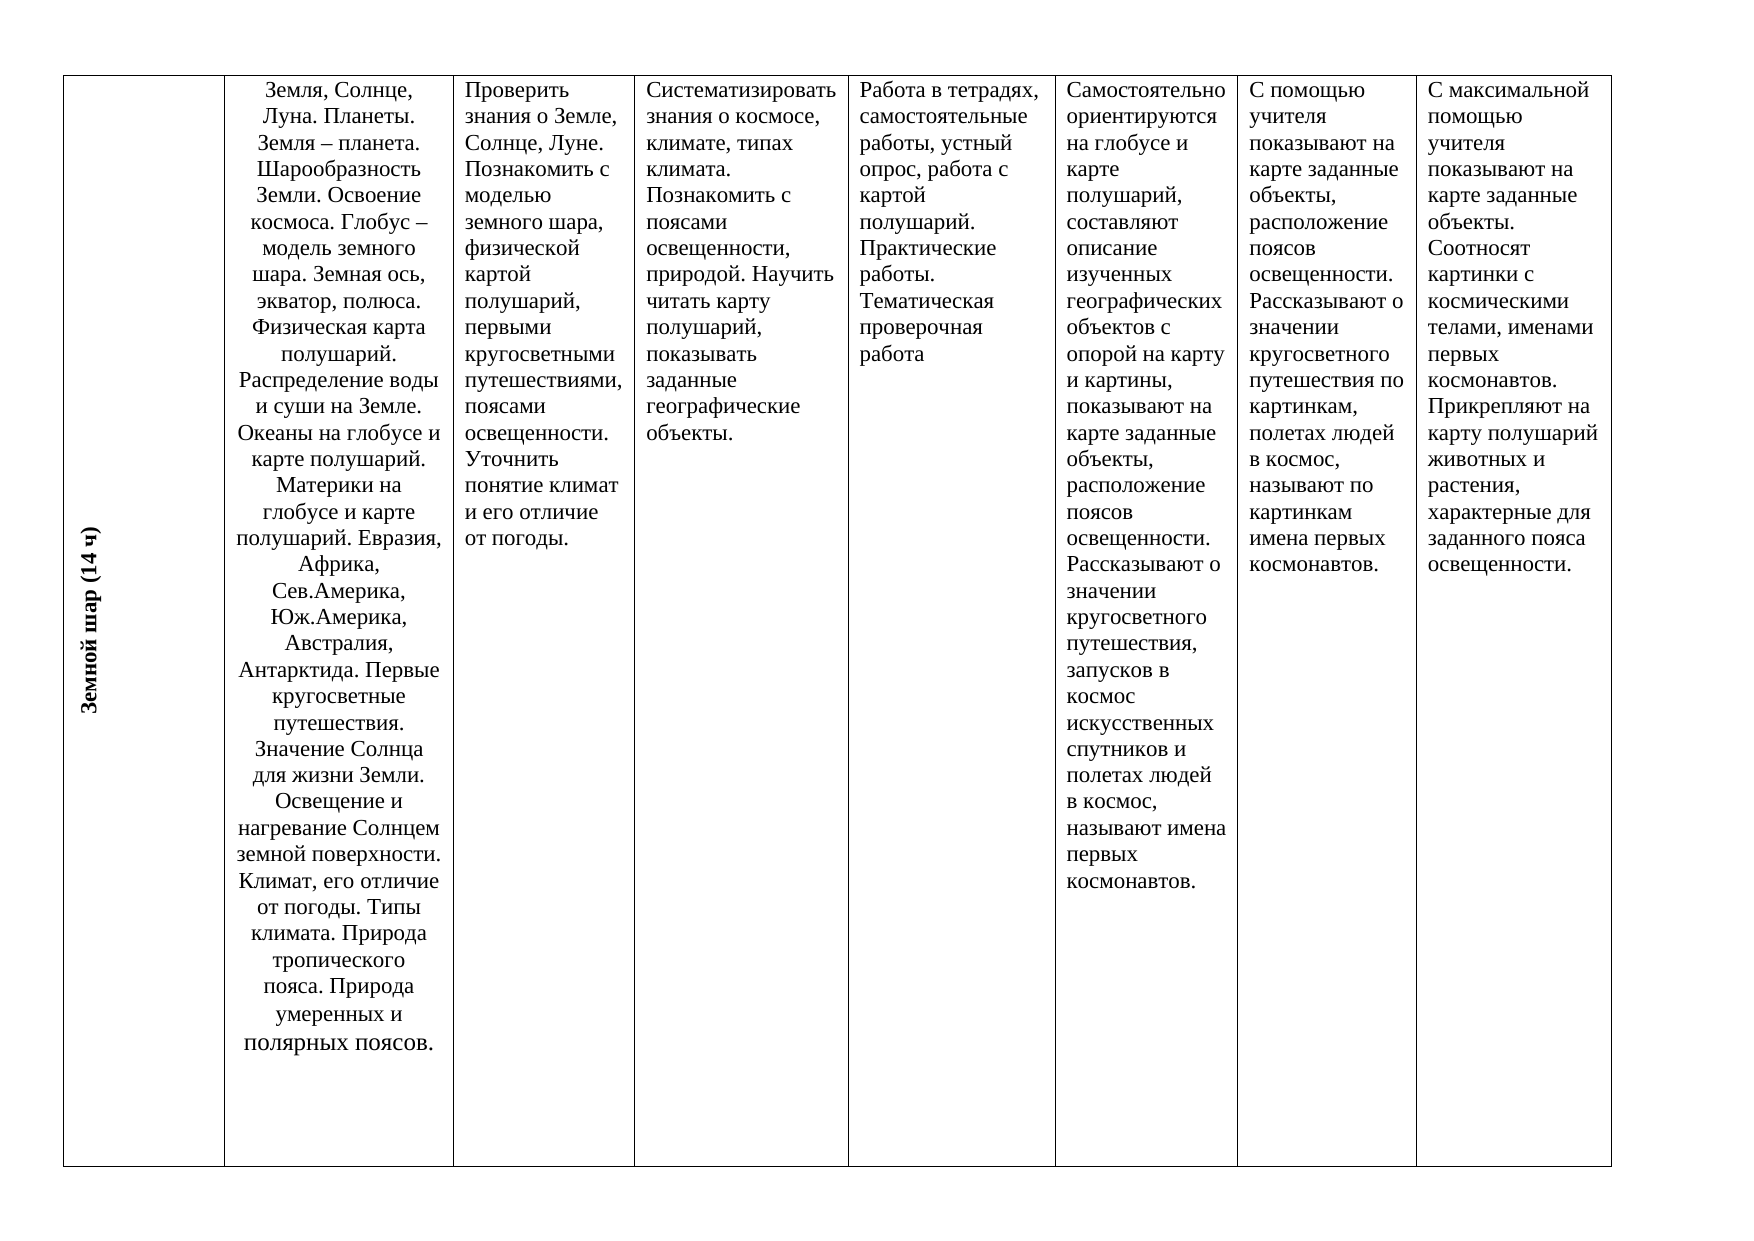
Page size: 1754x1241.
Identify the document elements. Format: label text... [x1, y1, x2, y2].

table_cell Земля, Солнце, Луна. Планеты. Земля – планета. Шарообразность Земли. Освоение космоса. Глобус – модель земного шара. Земная ось, экватор, полюса. Физическая карта полушарий. Распределение воды и суши на Земле. Океаны на глобусе и карте полушарий. Материки на глобусе и карте полушарий. Евразия, Африка, Сев.Америка, Юж.Америка, Австралия, Антарктида. Первые кругосветные путешествия. Значение Солнца для жизни Земли. Освещение и нагревание Солнцем земной поверхности. Климат, его отличие от погоды. Типы климата. Природа тропического пояса. Природа умеренных и полярных поясов. [225, 76, 453, 1166]
table_cell С помощью учителя показывают на карте заданные объекты, расположение поясов освещенности. Рассказывают о значении кругосветного путешествия по картинкам, полетах людей в космос, называют по картинкам имена первых космонавтов. [1238, 76, 1416, 1166]
table_cell Земной шар (14 ч) [64, 76, 224, 1166]
table_cell Систематизировать знания о космосе, климате, типах климата. Познакомить с поясами освещенности, природой. Научить читать карту полушарий, показывать заданные географические объекты. [635, 76, 848, 1166]
table_cell С максимальной помощью учителя показывают на карте заданные объекты. Соотносят картинки с космическими телами, именами первых космонавтов. Прикрепляют на карту полушарий животных и растения, характерные для заданного пояса освещенности. [1417, 76, 1611, 1166]
table_cell Проверить знания о Земле, Солнце, Луне. Познакомить с моделью земного шара, физической картой полушарий, первыми кругосветными путешествиями, поясами освещенности. Уточнить понятие климат и его отличие от погоды. [454, 76, 634, 1166]
table_cell Работа в тетрадях, самостоятельные работы, устный опрос, работа с картой полушарий. Практические работы. Тематическая проверочная работа [849, 76, 1055, 1166]
table_cell Самостоятельно ориентируются на глобусе и карте полушарий, составляют описание изученных географических объектов с опорой на карту и картины, показывают на карте заданные объекты, расположение поясов освещенности. Рассказывают о значении кругосветного путешествия, запусков в космос искусственных спутников и полетах людей в космос, называют имена первых космонавтов. [1056, 76, 1237, 1166]
